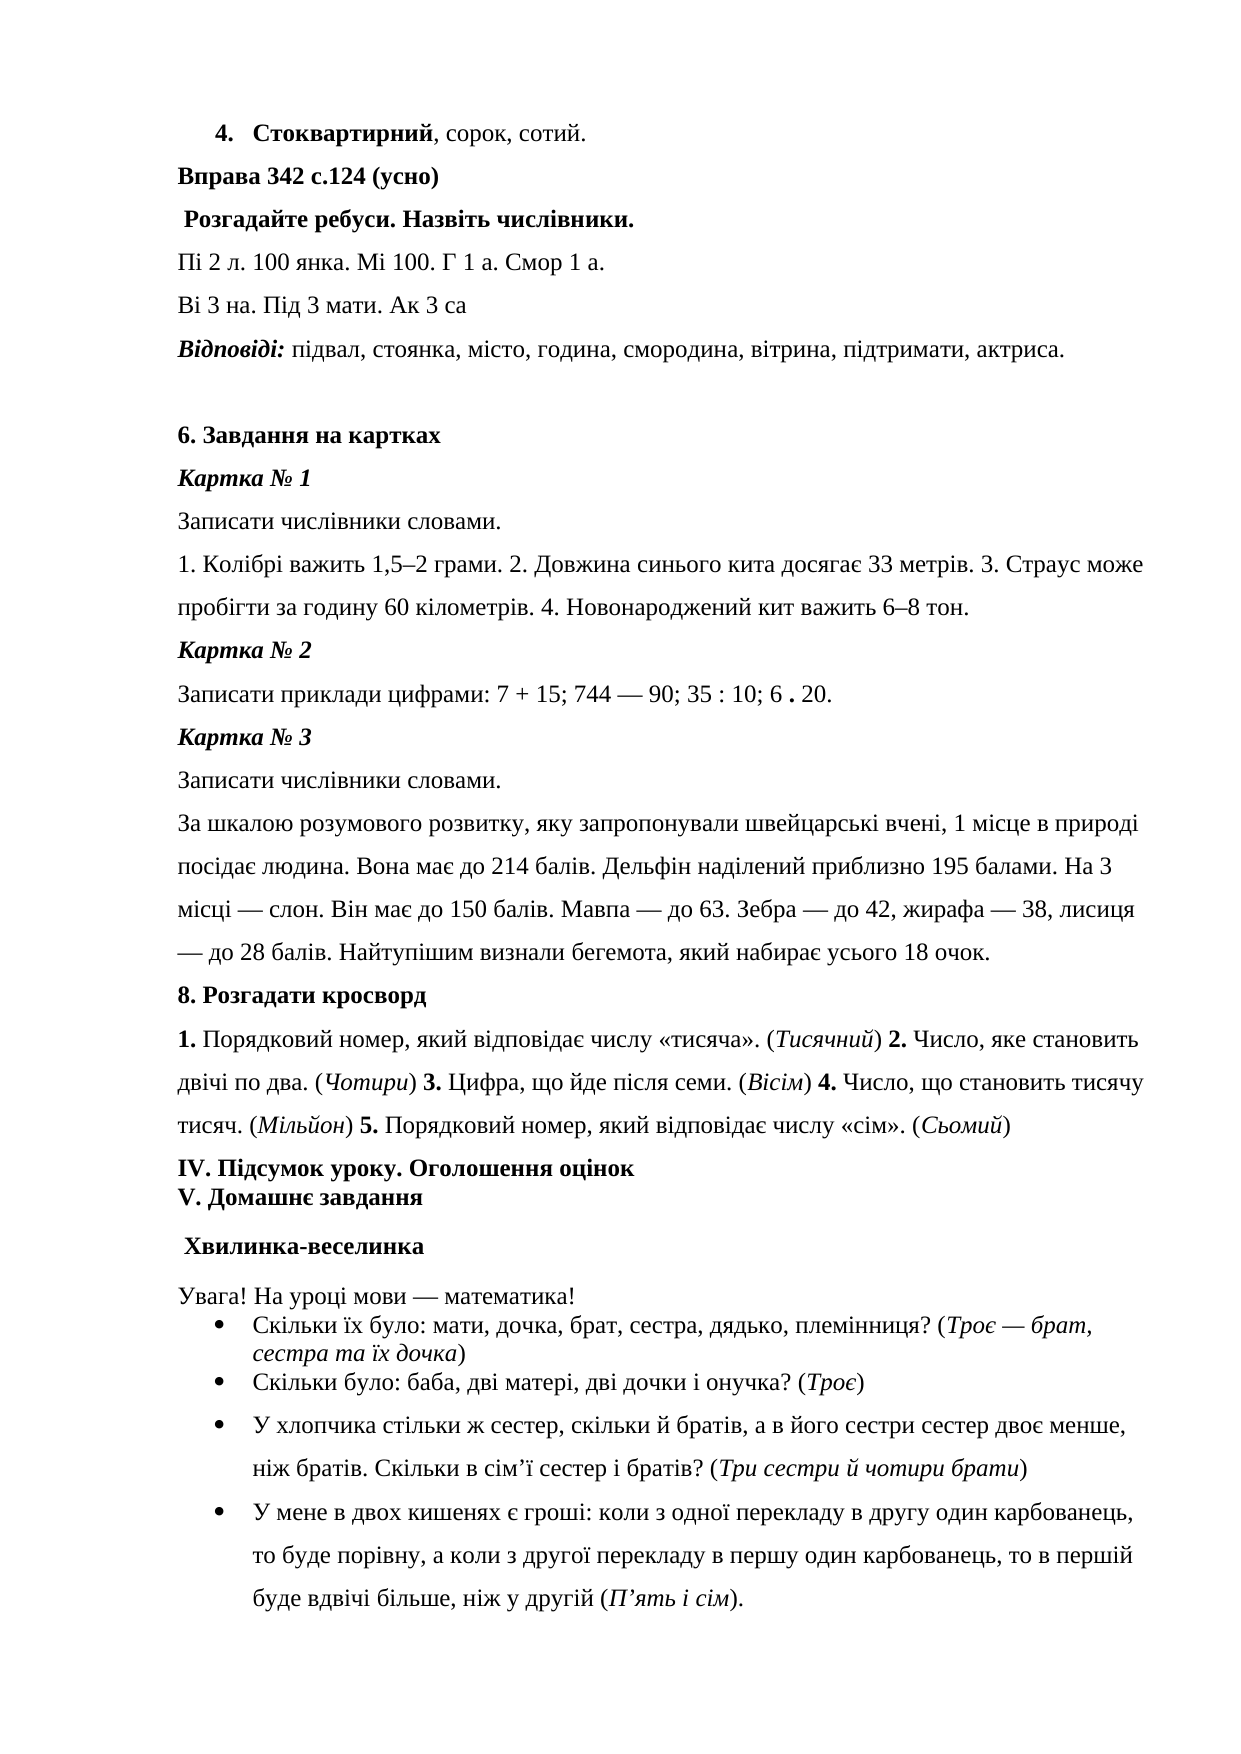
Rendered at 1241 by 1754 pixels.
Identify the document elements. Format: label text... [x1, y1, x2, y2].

text 1. Порядковий номер, який відповідає числу «тисяча». (Тисячний) 2. Число, яке становить двічі по два. (Чотири) 3. Цифра, що йде після семи. (Вісім) 4. Число, що становить тисячу тисяч. (Мільйон) 5. Порядковий номер, який відповідає числу «сім». (Сьомий) [177, 1024, 1152, 1139]
list Стоквартирний, сорок, сотий. [215, 118, 1152, 147]
text 6. Завдання на картках [177, 420, 1152, 449]
text Записати числівники словами. [177, 506, 1152, 535]
text Записати числівники словами. [177, 765, 1152, 794]
text За шкалою розумового розвитку, яку запропонували швейцарські вчені, 1 місце в природі посідає людина. Вона має до 214 балів. Дельфін наділений приблизно 195 балами. На 3 місці — слон. Він має до 150 балів. Мавпа — до 63. Зебра — до 42, жирафа — 38, лисиця — до 28 балів. Найтупішим визнали бегемота, який набирає усього 18 очок. [177, 808, 1152, 966]
text Вправа 342 с.124 (усно) [177, 161, 1152, 190]
text Записати приклади цифрами: 7 + 15; 744 — 90; 35 : 10; 6 . 20. [177, 679, 1152, 707]
text 8. Розгадати кросворд [177, 981, 1152, 1009]
list Скільки їх було: мати, дочка, брат, сестра, дядько, племінниця? (Троє — брат, сестра та їх дочка) [215, 1310, 1152, 1367]
list У мене в двох кишенях є гроші: коли з одної перекладу в другу один карбованець, то буде порівну, а коли з другої перекладу в першу один карбованець, то в першій буде вдвічі більше, ніж у другій (П’ять і сім). [215, 1497, 1152, 1612]
text 1. Колібрі важить 1,5–2 грами. 2. Довжина синього кита досягає 33 метрів. 3. Страус може пробігти за годину 60 кілометрів. 4. Новонароджений кит важить 6–8 тон. [177, 549, 1152, 621]
text Картка № 3 [177, 722, 1152, 751]
text Картка № 1 [177, 463, 1152, 492]
text Картка № 2 [177, 636, 1152, 664]
text Увага! На уроці мови — математика! [177, 1281, 1152, 1310]
list Скільки було: баба, дві матері, дві дочки і онучка? (Троє) [215, 1367, 1152, 1396]
text V. Домашнє завдання [177, 1182, 1152, 1211]
text Розгадайте ребуси. Назвіть числівники. Пі 2 л. 100 янка. Мі 100. Г 1 а. Смор 1 а. Ві 3 на. Під 3 мати. Ак 3 са Відповіді: підвал, стоянка, місто, година, смородина, вітрина, підтримати, актриса. [177, 204, 1152, 362]
list У хлопчика стільки ж сестер, скільки й братів, а в його сестри сестер двоє менше, ніж братів. Скільки в сім’ї сестер і братів? (Три сестри й чотири брати) [215, 1410, 1152, 1482]
text ІV. Підсумок уроку. Оголошення оцінок [177, 1153, 1152, 1182]
text Хвилинка-веселинка [177, 1231, 1152, 1260]
